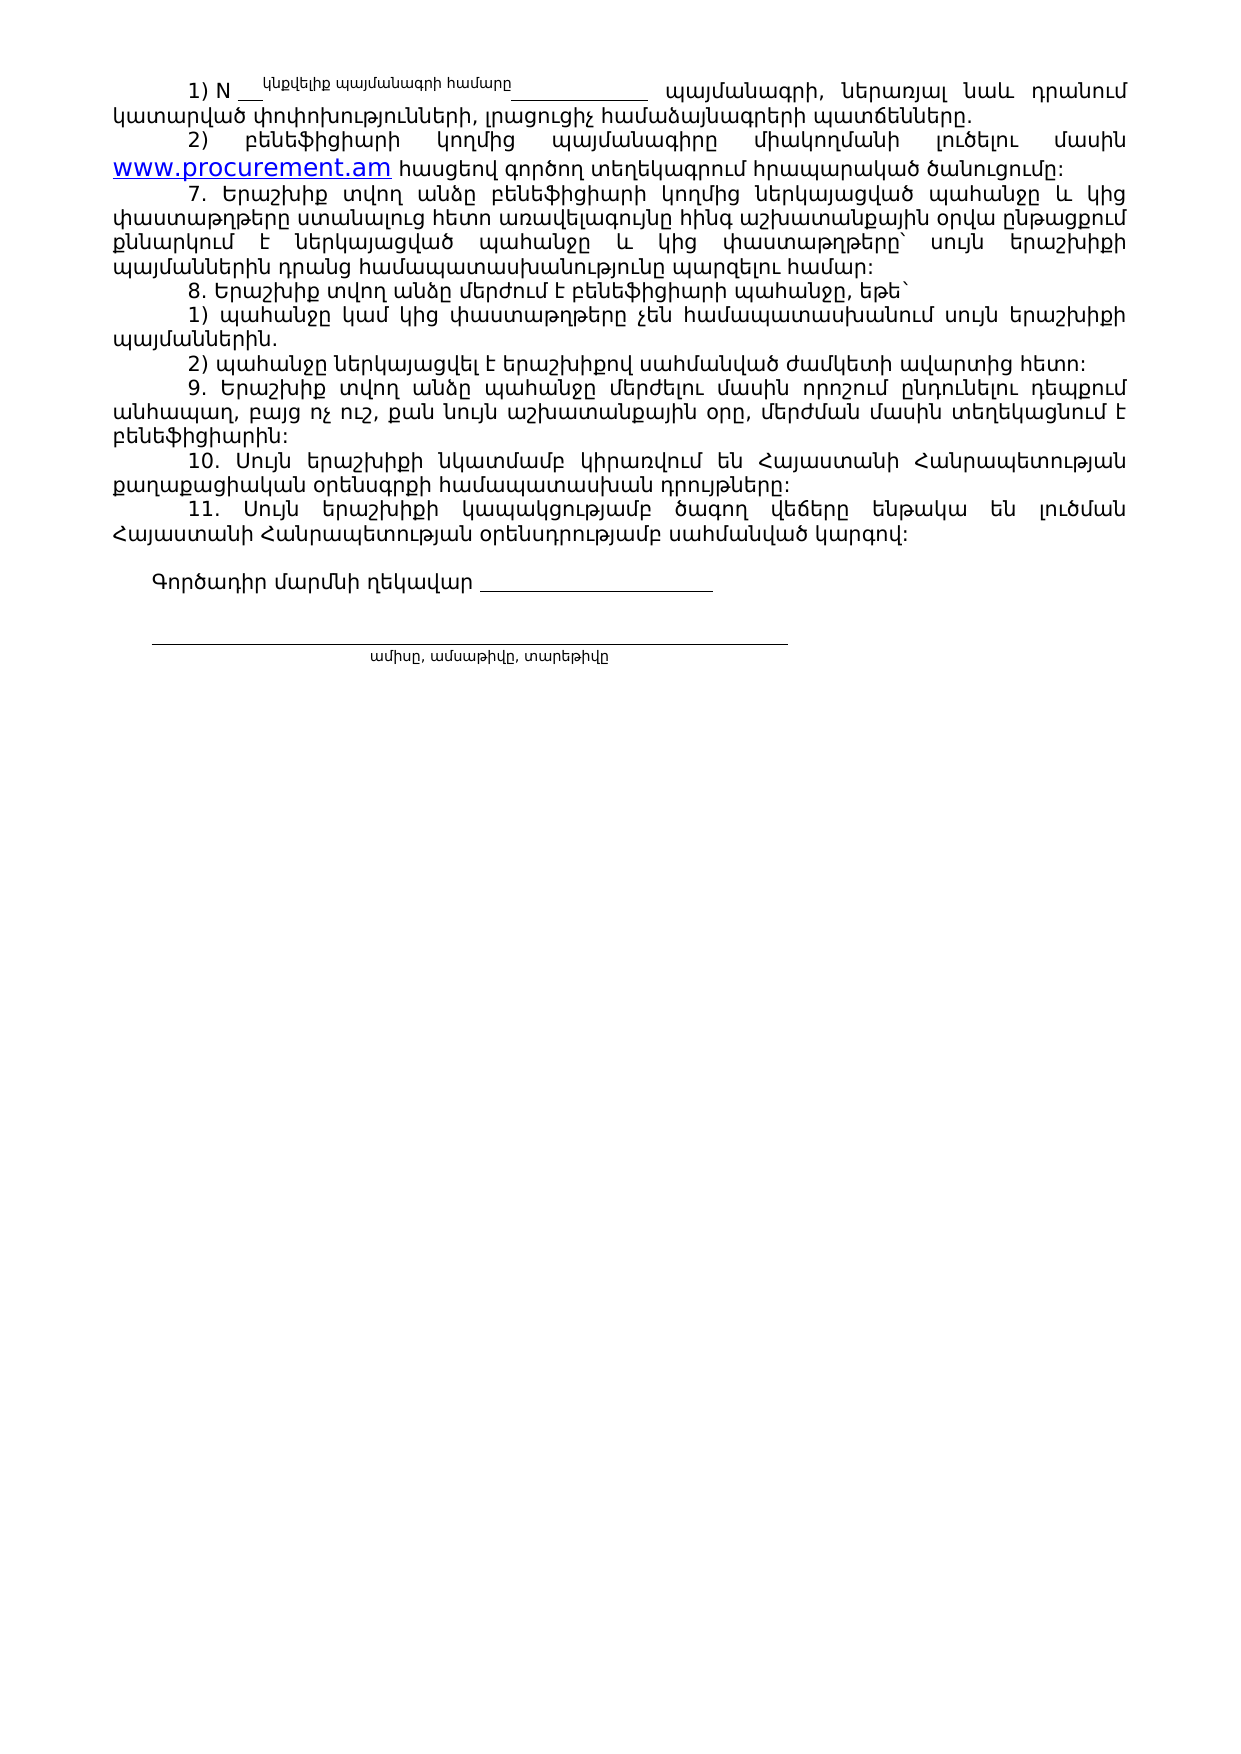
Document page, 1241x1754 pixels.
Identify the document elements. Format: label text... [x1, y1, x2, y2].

text 1) N կնքվելիք պայմանագրի համարը պայմանագրի, ներառյալ նաև դրանում կատարված փոփոխությունների, լրացուցիչ համաձայնագրերի պատճենները. [112, 75, 1128, 128]
text Գործադիր մարմնի ղեկավար [112, 570, 1128, 594]
text 2) պահանջը ներկայացվել է երաշխիքով սահմանված ժամկետի ավարտից հետո: [112, 352, 1128, 376]
text 2) բենեֆիցիարի կողմից պայմանագիրը միակողմանի լուծելու մասին www.procurement.am հասցեով գործող տեղեկագրում հրապարակած ծանուցումը: [112, 128, 1128, 182]
text ամիսը, ամսաթիվը, տարեթիվը [112, 647, 1128, 677]
text 7. Երաշխիք տվող անձը բենեֆիցիարի կողմից ներկայացված պահանջը և կից փաստաթղթերը ստանալուց հետո առավելագույնը հինգ աշխատանքային օրվա ընթացքում քննարկում է ներկայացված պահանջը և կից փաստաթղթերը՝ սույն երաշխիքի պայմաններին դրանց համապատասխանությունը պարզելու համար: [112, 182, 1128, 279]
text 10. Սույն երաշխիքի նկատմամբ կիրառվում են Հայաստանի Հանրապետության քաղաքացիական օրենսգրքի համապատասխան դրույթները: [112, 449, 1128, 497]
text 11. Սույն երաշխիքի կապակցությամբ ծագող վեճերը ենթակա են լուծման Հայաստանի Հանրապետության օրենսդրությամբ սահմանված կարգով: [112, 497, 1128, 546]
text 8. Երաշխիք տվող անձը մերժում է բենեֆիցիարի պահանջը, եթե` [112, 279, 1128, 303]
text 9. Երաշխիք տվող անձը պահանջը մերժելու մասին որոշում ընդունելու դեպքում անհապաղ, բայց ոչ ուշ, քան նույն աշխատանքային օրը, մերժման մասին տեղեկացնում է բենեֆիցիարին: [112, 376, 1128, 449]
text 1) պահանջը կամ կից փաստաթղթերը չեն համապատասխանում սույն երաշխիքի պայմաններին. [112, 303, 1128, 352]
